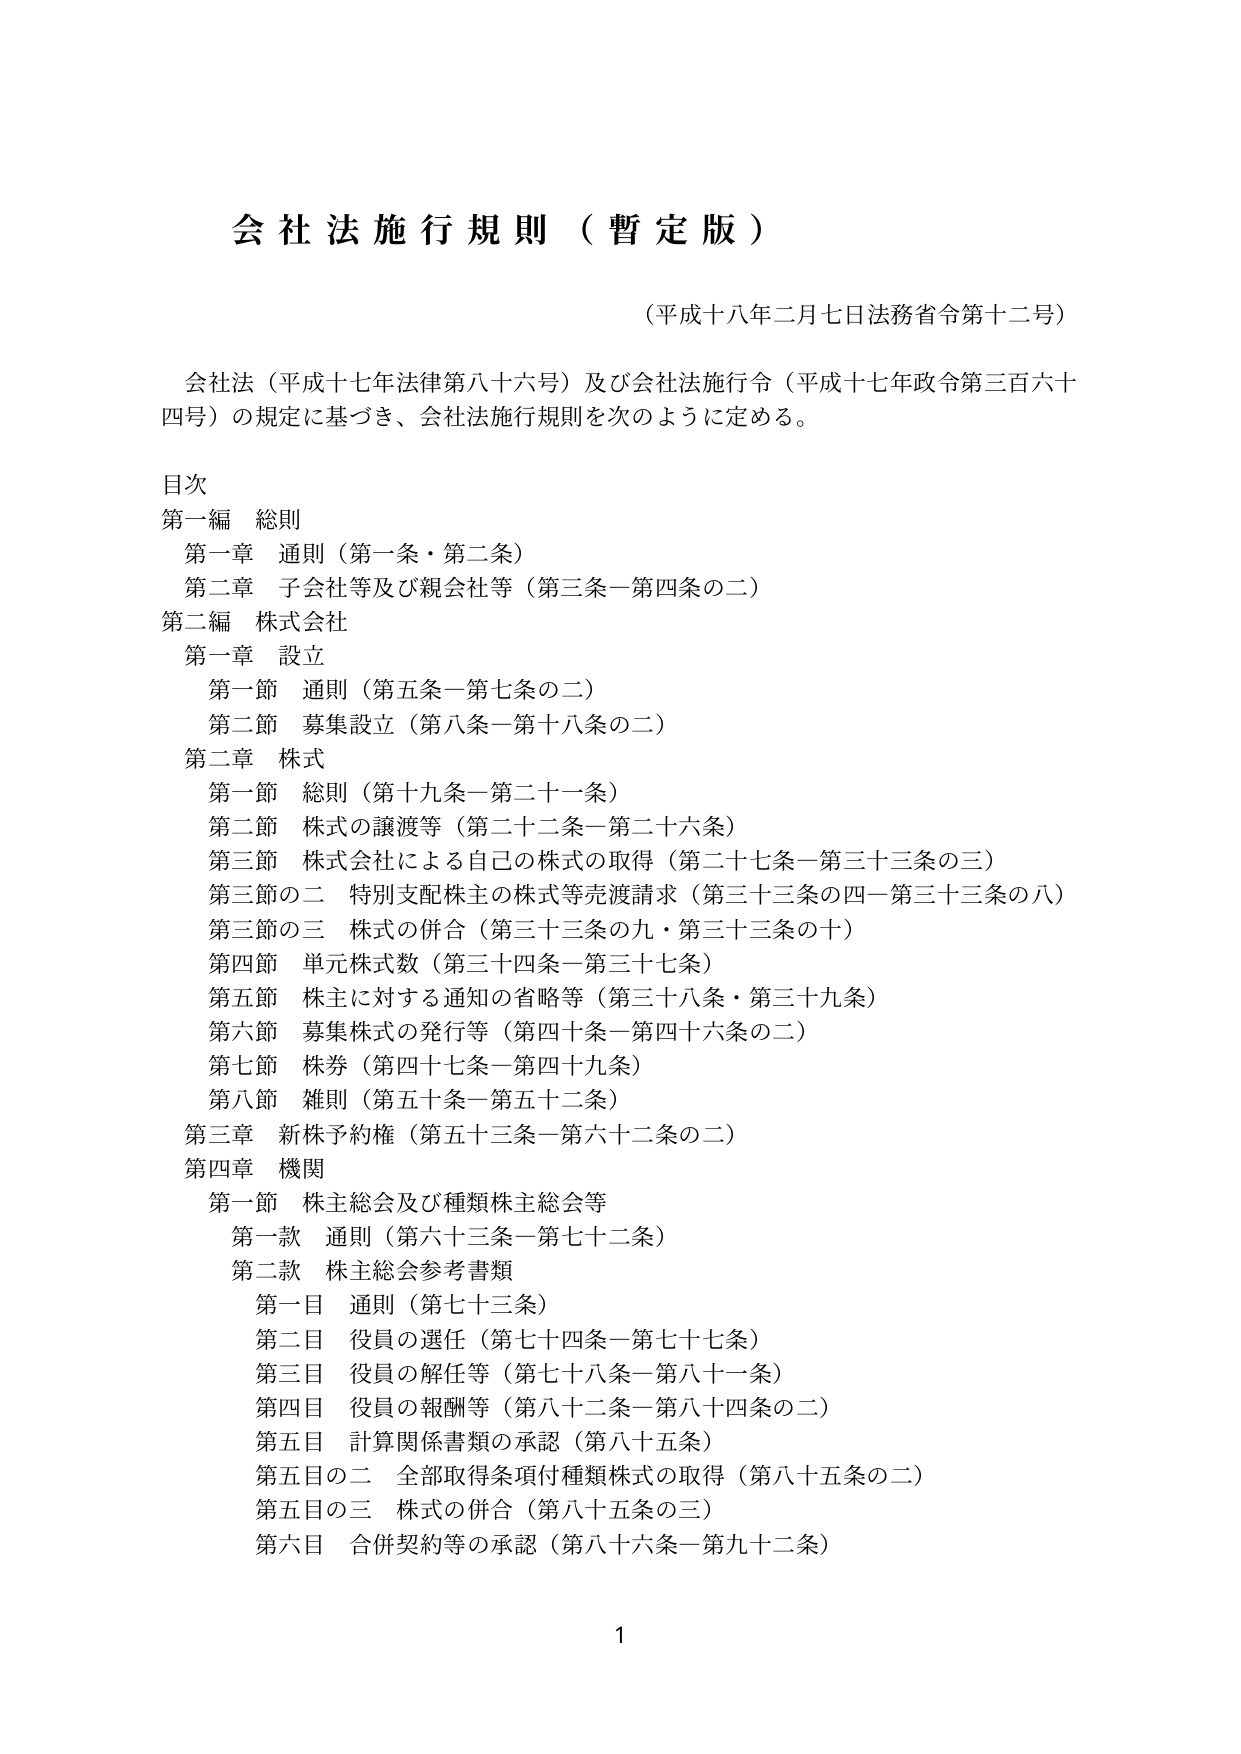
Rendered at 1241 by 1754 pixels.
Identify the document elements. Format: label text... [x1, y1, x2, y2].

text 第一節 株主総会及び種類株主総会等 [207, 1184, 1079, 1219]
text 会社法施行規則（暫定版） [230, 194, 1079, 262]
text 第一節 総則（第十九条―第二十一条） [207, 774, 1079, 809]
text 第二章 株式 [184, 740, 1079, 774]
text 第六目 合併契約等の承認（第八十六条―第九十二条） [253, 1526, 1079, 1560]
text 第五目 計算関係書類の承認（第八十五条） [253, 1424, 1079, 1458]
text 第二目 役員の選任（第七十四条―第七十七条） [253, 1321, 1079, 1355]
text 第三節の三 株式の併合（第三十三条の九・第三十三条の十） [207, 911, 1079, 945]
text 第三章 新株予約権（第五十三条―第六十二条の二） [184, 1116, 1079, 1150]
text 第四目 役員の報酬等（第八十二条―第八十四条の二） [253, 1389, 1079, 1424]
text 第一節 通則（第五条―第七条の二） [207, 672, 1079, 706]
text 第五節 株主に対する通知の省略等（第三十八条・第三十九条） [207, 979, 1079, 1014]
text 第一款 通則（第六十三条―第七十二条） [230, 1219, 1079, 1253]
text 第五目の二 全部取得条項付種類株式の取得（第八十五条の二） [253, 1458, 1079, 1492]
text 第五目の三 株式の併合（第八十五条の三） [253, 1492, 1079, 1526]
text 第二編 株式会社 [161, 604, 1079, 638]
text 第二節 株式の譲渡等（第二十二条―第二十六条） [207, 809, 1079, 843]
text 第三節 株式会社による自己の株式の取得（第二十七条―第三十三条の三） [207, 843, 1079, 877]
text 第八節 雑則（第五十条―第五十二条） [207, 1082, 1079, 1116]
text 会社法（平成十七年法律第八十六号）及び会社法施行令（平成十七年政令第三百六十四号）の規定に基づき、会社法施行規則を次のように定める。 [161, 364, 1079, 433]
text 第六節 募集株式の発行等（第四十条―第四十六条の二） [207, 1014, 1079, 1048]
text 第七節 株券（第四十七条―第四十九条） [207, 1048, 1079, 1082]
text 第二節 募集設立（第八条―第十八条の二） [207, 706, 1079, 740]
text 第一章 設立 [184, 638, 1079, 672]
text 第三節の二 特別支配株主の株式等売渡請求（第三十三条の四―第三十三条の八） [207, 877, 1079, 911]
text （平成十八年二月七日法務省令第十二号） [161, 296, 1079, 330]
text 第二款 株主総会参考書類 [230, 1253, 1079, 1287]
text 第四章 機関 [184, 1150, 1079, 1184]
text 第二章 子会社等及び親会社等（第三条―第四条の二） [184, 569, 1079, 604]
text 第四節 単元株式数（第三十四条―第三十七条） [207, 945, 1079, 979]
text 第一章 通則（第一条・第二条） [184, 535, 1079, 569]
text 第一目 通則（第七十三条） [253, 1287, 1079, 1321]
text 目次 [161, 467, 1079, 501]
text 第三目 役員の解任等（第七十八条―第八十一条） [253, 1355, 1079, 1389]
text 第一編 総則 [161, 501, 1079, 535]
